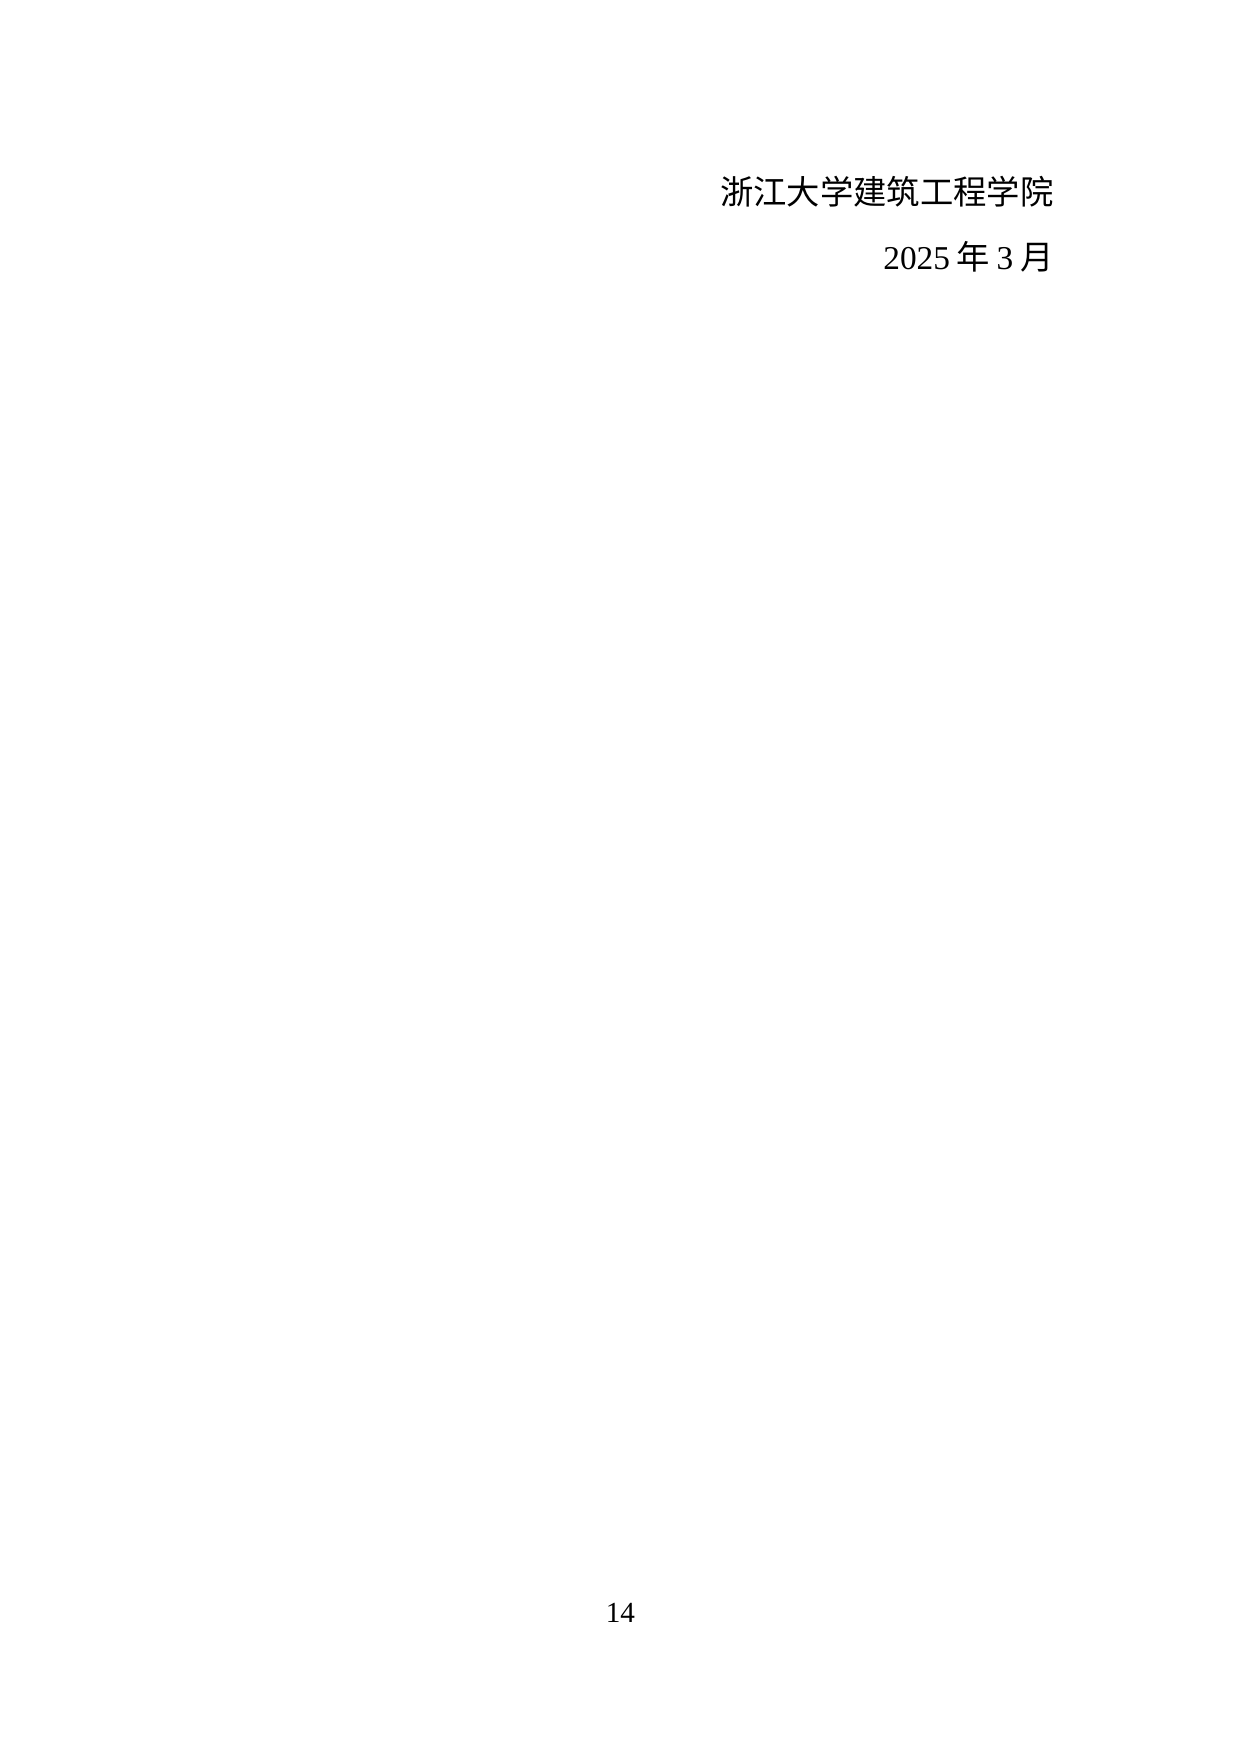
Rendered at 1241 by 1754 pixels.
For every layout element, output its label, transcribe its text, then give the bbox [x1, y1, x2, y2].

text 2025年3月 [187, 223, 1053, 288]
text 浙江大学建筑工程学院 [187, 158, 1053, 223]
